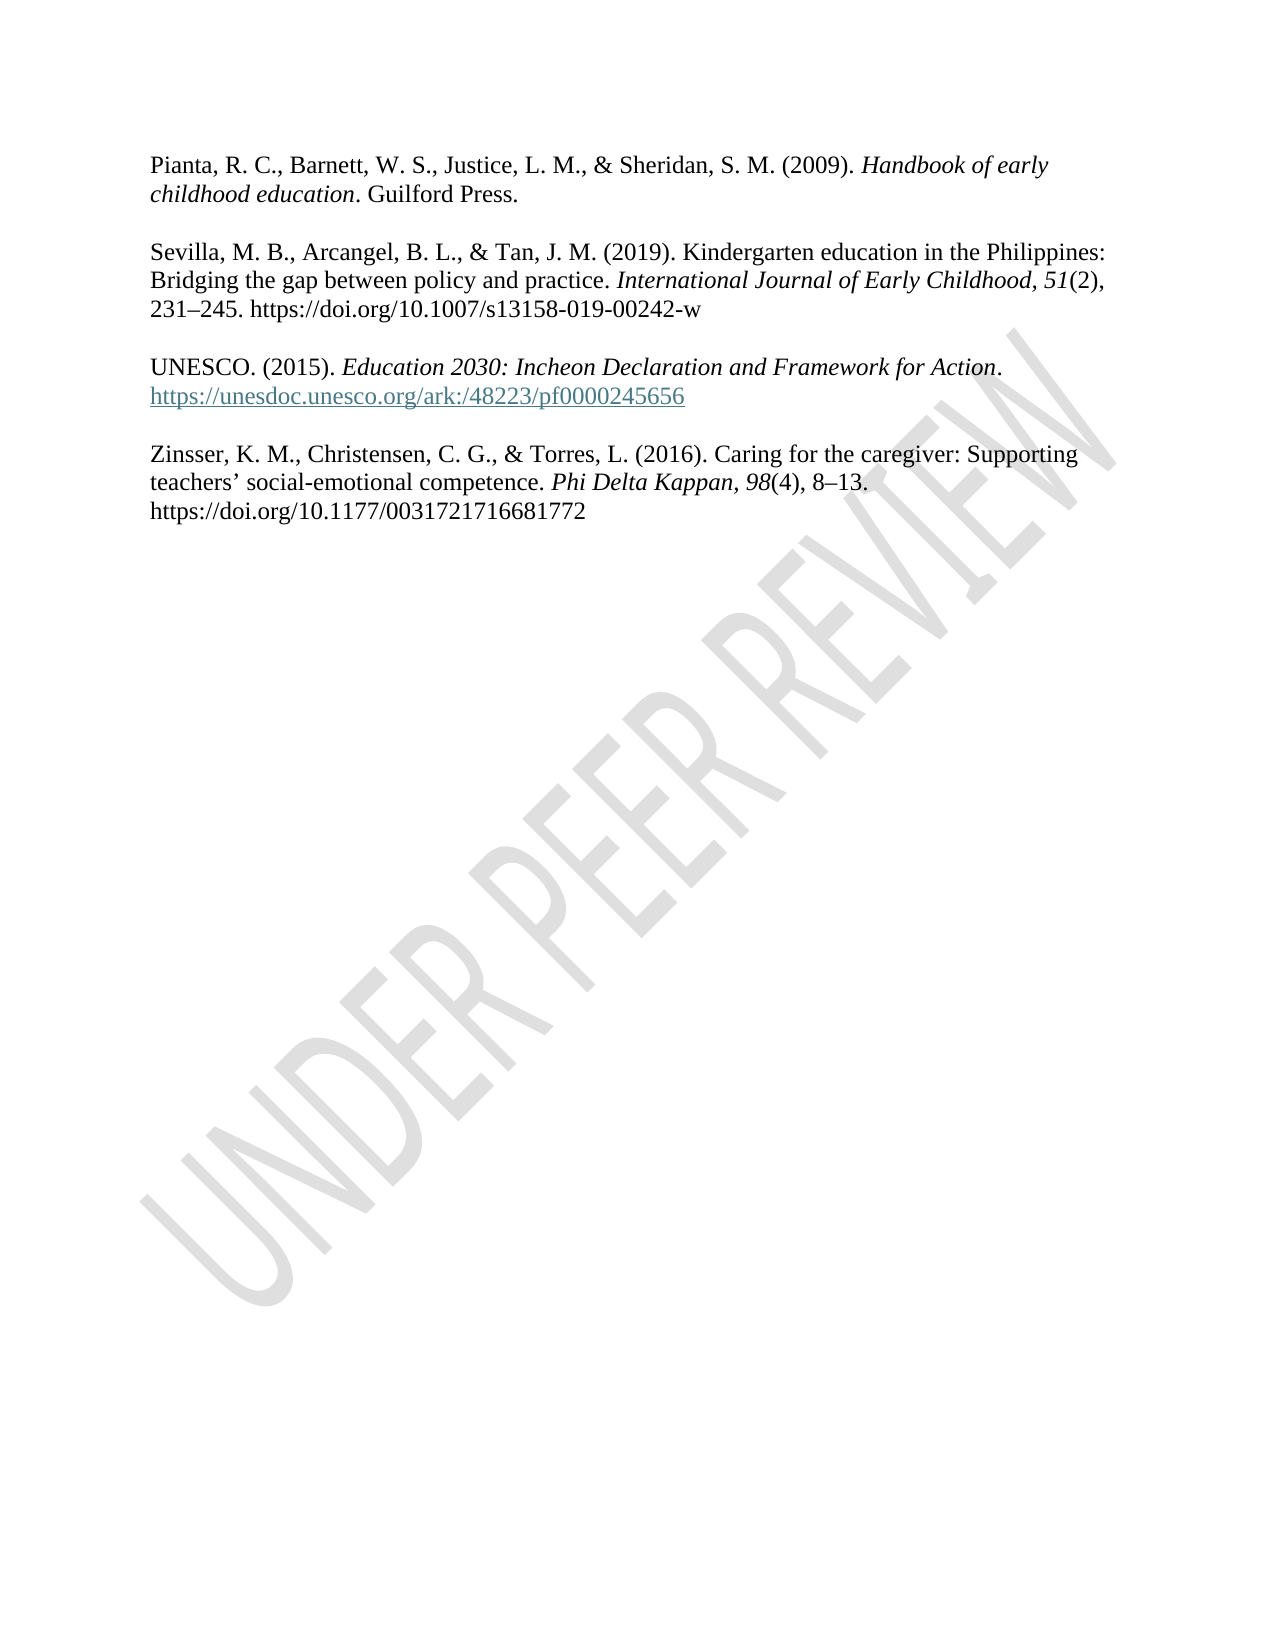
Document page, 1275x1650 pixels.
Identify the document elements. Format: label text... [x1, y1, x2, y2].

text Zinsser, K. M., Christensen, C. G., & Torres, L. (2016). Caring for the caregiver: Supporting teachers’ social-emotional competence. Phi Delta Kappan, 98(4), 8–13. https://doi.org/10.1177/0031721716681772 [150, 439, 1125, 525]
text Sevilla, M. B., Arcangel, B. L., & Tan, J. M. (2019). Kindergarten education in the Philippines: Bridging the gap between policy and practice. International Journal of Early Childhood, 51(2), 231–245. https://doi.org/10.1007/s13158-019-00242-w [150, 237, 1125, 323]
text UNESCO. (2015). Education 2030: Incheon Declaration and Framework for Action. https://unesdoc.unesco.org/ark:/48223/pf0000245656 [150, 352, 1125, 409]
text Pianta, R. C., Barnett, W. S., Justice, L. M., & Sheridan, S. M. (2009). Handbook of early childhood education. Guilford Press. [150, 150, 1125, 207]
